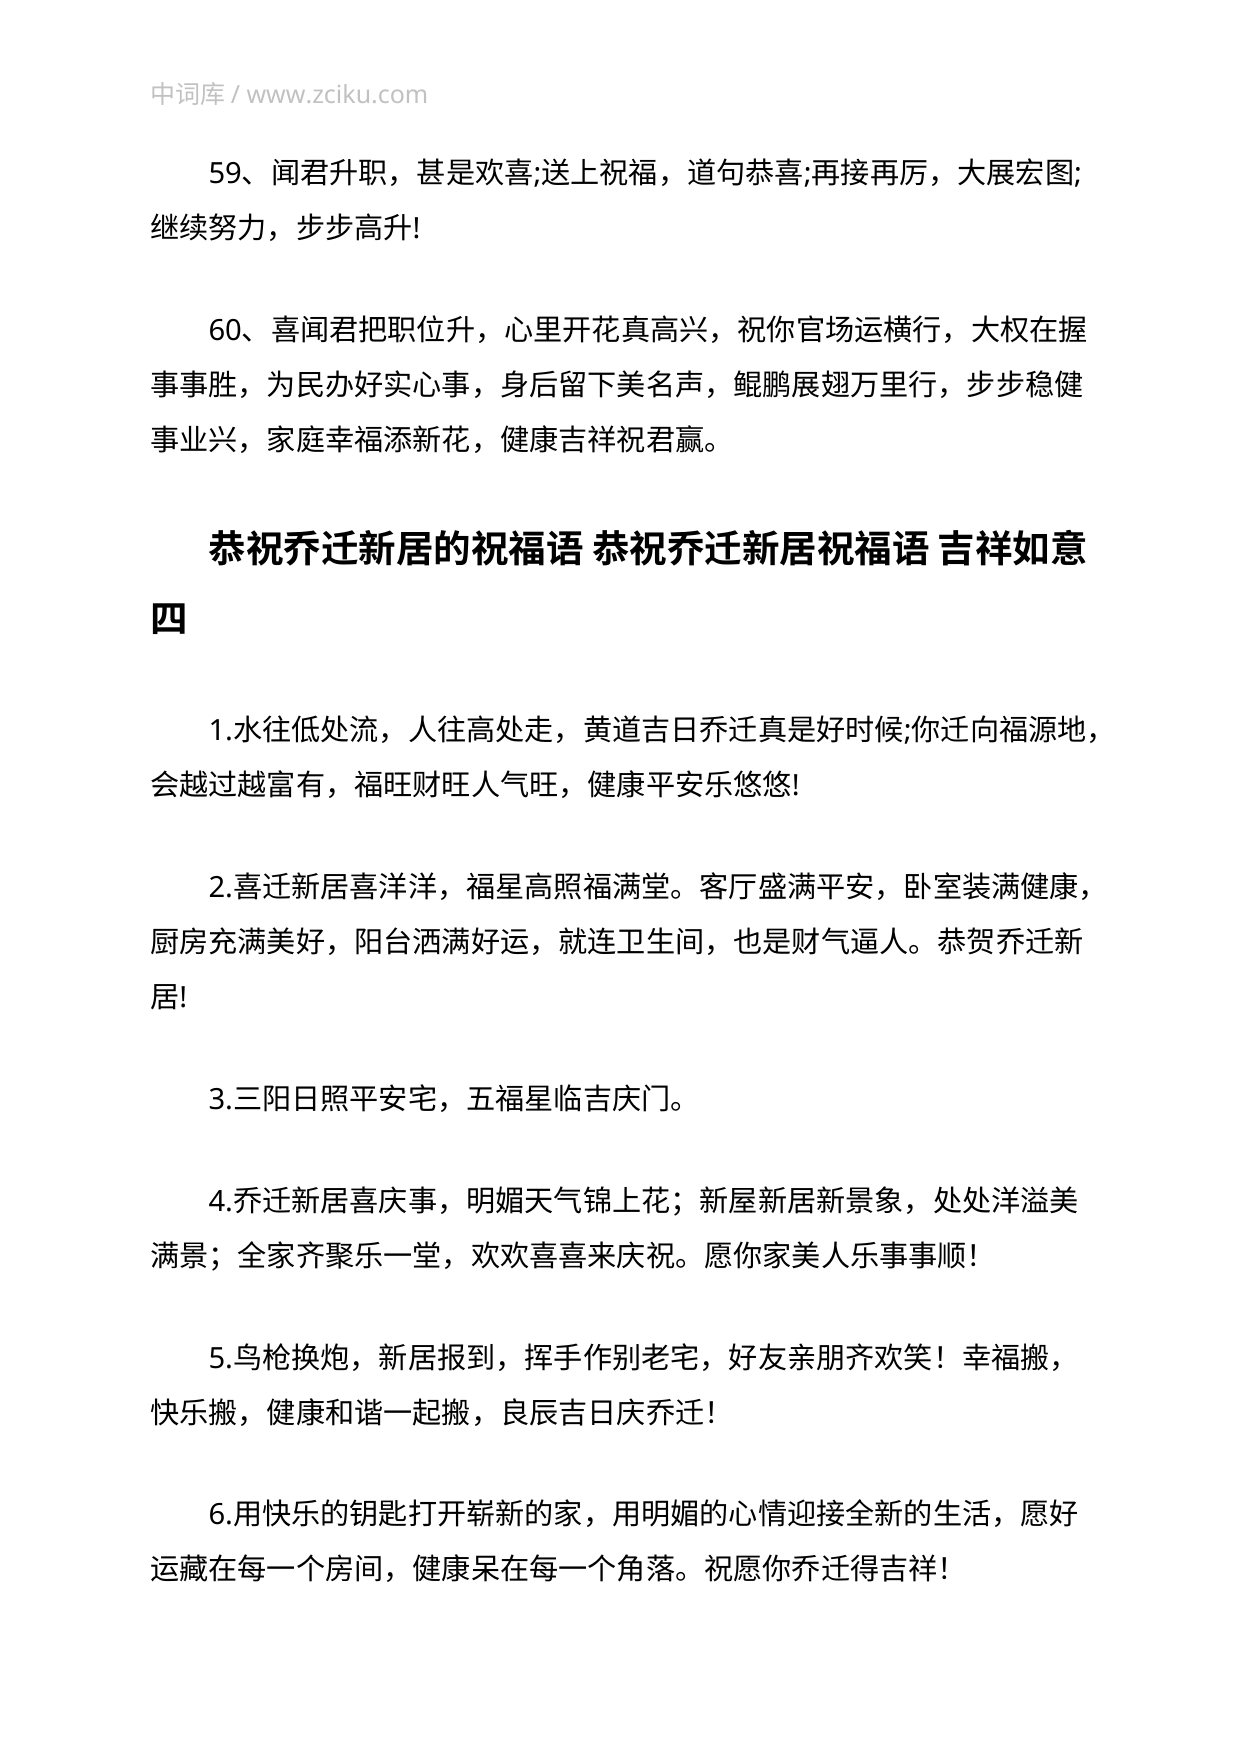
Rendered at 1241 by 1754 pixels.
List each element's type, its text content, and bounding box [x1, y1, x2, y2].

text 6.用快乐的钥匙打开崭新的家，用明媚的心情迎接全新的生活，愿好运藏在每一个房间，健康呆在每一个角落。祝愿你乔迁得吉祥！ [150, 1491, 1090, 1588]
text 恭祝乔迁新居的祝福语 恭祝乔迁新居祝福语 吉祥如意四 [150, 519, 1090, 643]
text 2.喜迁新居喜洋洋，福星高照福满堂。客厅盛满平安，卧室装满健康，厨房充满美好，阳台洒满好运，就连卫生间，也是财气逼人。恭贺乔迁新居! [150, 863, 1090, 1016]
text 60、喜闻君把职位升，心里开花真高兴，祝你官场运横行，大权在握事事胜，为民办好实心事，身后留下美名声，鲲鹏展翅万里行，步步稳健事业兴，家庭幸福添新花，健康吉祥祝君赢。 [150, 307, 1090, 459]
text 5.鸟枪换炮，新居报到，挥手作别老宅，好友亲朋齐欢笑！幸福搬，快乐搬，健康和谐一起搬，良辰吉日庆乔迁！ [150, 1334, 1090, 1431]
text 59、闻君升职，甚是欢喜;送上祝福，道句恭喜;再接再厉，大展宏图;继续努力，步步高升! [150, 150, 1090, 247]
text 3.三阳日照平安宅，五福星临吉庆门。 [150, 1075, 1090, 1118]
text 4.乔迁新居喜庆事，明媚天气锦上花；新屋新居新景象，处处洋溢美满景；全家齐聚乐一堂，欢欢喜喜来庆祝。愿你家美人乐事事顺！ [150, 1177, 1090, 1275]
text 1.水往低处流，人往高处走，黄道吉日乔迁真是好时候;你迁向福源地，会越过越富有，福旺财旺人气旺，健康平安乐悠悠! [150, 707, 1090, 804]
